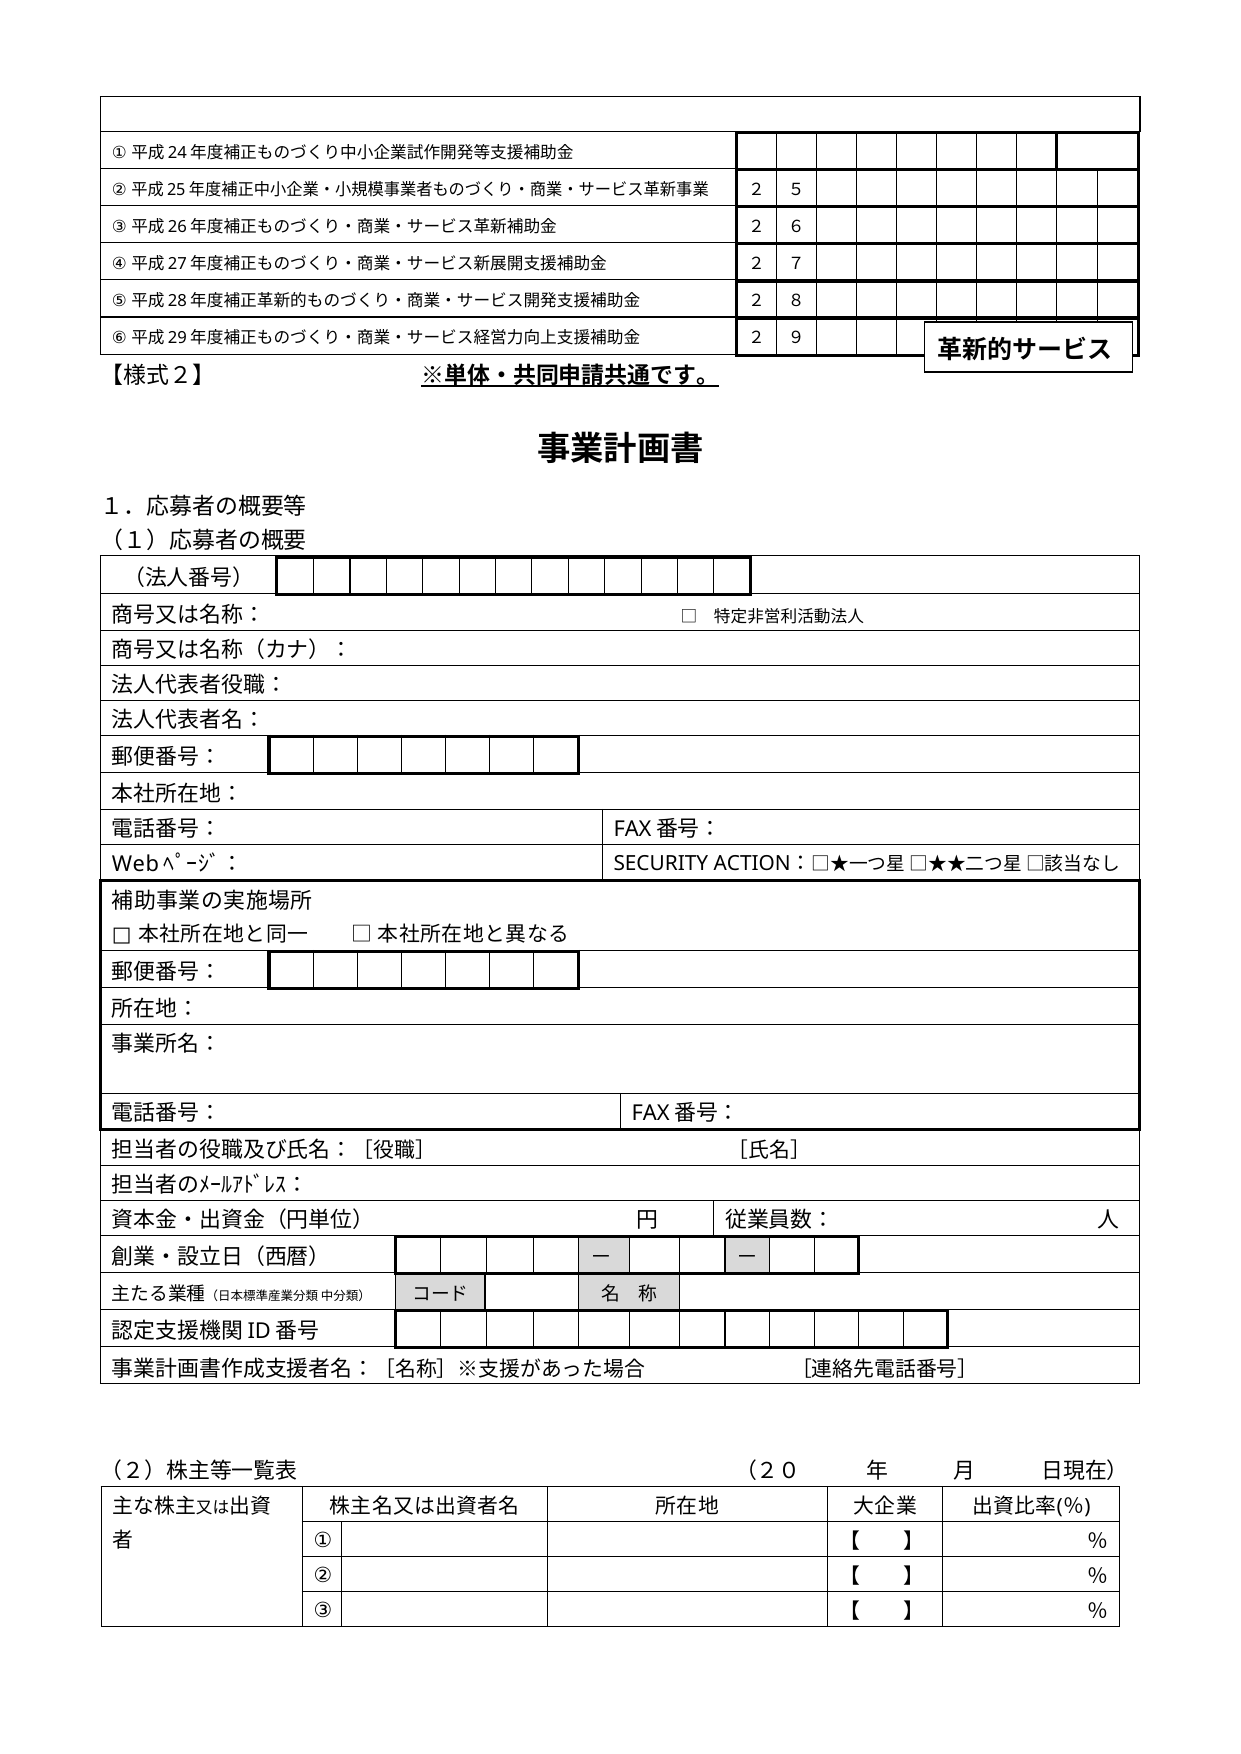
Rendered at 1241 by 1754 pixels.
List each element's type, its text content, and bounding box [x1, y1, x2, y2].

table_cell FAX番号： [603, 810, 1139, 844]
table_header [387, 559, 422, 592]
table_cell [1017, 245, 1056, 279]
table_cell [904, 1312, 946, 1346]
table_cell [726, 1312, 769, 1346]
table_header （法人番号） [101, 556, 275, 592]
table_cell 資本金・出資金（円単位） 円 [101, 1201, 713, 1235]
table_cell [1017, 208, 1056, 242]
table_cell ２ [738, 320, 776, 353]
table_cell [534, 1238, 578, 1272]
table_cell [897, 134, 936, 168]
text （１）応募者の概要 [100, 521, 1140, 555]
table_cell [897, 245, 936, 279]
table_cell [487, 1238, 533, 1272]
table_cell ６ [777, 208, 816, 242]
table_header 所在地 [548, 1487, 827, 1521]
table_cell 本社所在地： [101, 773, 1139, 809]
table_cell 所在地： [102, 988, 1138, 1024]
table_cell [815, 1238, 857, 1272]
table_cell [397, 1312, 440, 1346]
table_cell 従業員数： 人 [714, 1201, 1139, 1235]
table_cell ⑤ 平成28年度補正革新的ものづくり・商業・サービス開発支援補助金 [101, 280, 735, 316]
table_cell [817, 283, 856, 316]
table_header 主な株主又は出資者 [102, 1487, 302, 1626]
table_cell [937, 134, 976, 168]
table_cell 事業所名： [102, 1025, 1138, 1093]
table_cell [1017, 283, 1056, 316]
table_cell ③ [303, 1592, 341, 1626]
table_cell [314, 738, 357, 772]
table_header [101, 97, 1139, 131]
table_header [423, 559, 459, 592]
table_cell － [579, 1238, 629, 1272]
table_cell [897, 171, 936, 205]
table_cell ％ [943, 1592, 1119, 1626]
table_cell ① [303, 1522, 341, 1556]
table_header [460, 559, 495, 592]
table_cell [1098, 320, 1137, 353]
table_cell [977, 171, 1016, 205]
table_cell [817, 208, 856, 242]
table_cell － [726, 1238, 769, 1272]
table_cell [857, 171, 896, 205]
table_cell [397, 1238, 440, 1272]
table_cell [548, 1592, 827, 1626]
table_cell [490, 953, 533, 987]
table_cell [630, 1312, 679, 1346]
table_cell ９ [777, 320, 816, 353]
table_cell 【 】 [828, 1557, 942, 1591]
table_cell [548, 1557, 827, 1591]
table_cell [770, 1312, 814, 1346]
table_cell [680, 1273, 1139, 1309]
table_cell [441, 1312, 486, 1346]
table_cell [271, 953, 313, 987]
table_cell [579, 1312, 629, 1346]
table_cell 商号又は名称： □ 特定非営利活動法人 [101, 594, 1139, 629]
table_cell 法人代表者名： [101, 701, 1139, 734]
table_cell FAX番号： [621, 1094, 1138, 1128]
table_cell 名 称 [579, 1275, 679, 1309]
table_header [569, 559, 604, 592]
table_cell ％ [943, 1557, 1119, 1591]
table_cell [977, 208, 1016, 242]
table_cell [857, 245, 896, 279]
table_cell ② 平成25年度補正中小企業・小規模事業者ものづくり・商業・サービス革新事業 [101, 169, 735, 205]
table_cell [1098, 171, 1137, 205]
table_cell [342, 1522, 547, 1556]
table_cell [358, 953, 401, 987]
table_cell ２ [738, 283, 776, 316]
table_cell 創業・設立日（西暦） [101, 1236, 394, 1272]
table_cell ２ [738, 171, 776, 205]
table_cell [680, 1238, 724, 1272]
table_cell ５ [777, 171, 816, 205]
text （２）株主等一覧表 （２０ 年 月 日現在） [100, 1452, 1140, 1486]
table_cell [342, 1557, 547, 1591]
table_cell 【 】 [828, 1592, 942, 1626]
table_header 出資比率(％) [943, 1487, 1119, 1521]
table_cell [857, 208, 896, 242]
table_cell 電話番号： [101, 810, 602, 844]
table_cell [358, 738, 401, 772]
table_cell [1098, 208, 1137, 242]
table_cell ８ [777, 283, 816, 316]
table_cell [548, 1522, 827, 1556]
table_cell コード [396, 1275, 484, 1309]
table_cell [402, 953, 445, 987]
table_cell 商号又は名称（カナ）： [101, 631, 1139, 664]
table_cell 法人代表者役職： [101, 666, 1139, 699]
table_cell [1057, 283, 1097, 316]
table_cell 郵便番号： [101, 736, 267, 772]
table_cell ② [303, 1557, 341, 1591]
table_cell [949, 1310, 1139, 1346]
text １．応募者の概要等 [100, 487, 1140, 521]
table_header [605, 559, 641, 592]
table_cell [1057, 208, 1097, 242]
table_cell [857, 134, 896, 168]
table_header [496, 559, 531, 592]
table_cell [817, 171, 856, 205]
table_cell [897, 208, 936, 242]
table_cell [580, 951, 1138, 987]
table_header [278, 559, 313, 592]
table_cell [937, 245, 976, 279]
table_cell 認定支援機関ID番号 [101, 1310, 394, 1346]
table_cell [487, 1312, 533, 1346]
table_cell 電話番号： [102, 1094, 620, 1128]
table_cell [1017, 134, 1055, 168]
table_header [642, 559, 677, 592]
table_cell 郵便番号： [102, 951, 267, 987]
table_cell 【 】 [828, 1522, 942, 1556]
table_cell [342, 1592, 547, 1626]
table_cell [402, 738, 445, 772]
table_cell ⑥ 平成29年度補正ものづくり・商業・サービス経営力向上支援補助金 [101, 318, 735, 353]
table_cell 主たる業種（日本標準産業分類 中分類） [101, 1273, 395, 1309]
table_header [752, 556, 1139, 592]
table_cell [446, 953, 489, 987]
table_header [714, 559, 749, 592]
table_cell [777, 134, 816, 168]
table_cell Webﾍﾟｰｼﾞ： [101, 845, 602, 879]
table_cell [897, 320, 936, 353]
table_cell [977, 245, 1016, 279]
table_cell [630, 1238, 679, 1272]
table_cell [441, 1238, 486, 1272]
table_cell [1098, 283, 1137, 316]
table_cell ③ 平成26年度補正ものづくり・商業・サービス革新補助金 [101, 206, 735, 242]
table_cell 担当者のﾒｰﾙｱﾄﾞﾚｽ： [101, 1166, 1139, 1200]
table_cell [817, 134, 856, 168]
table_cell [937, 283, 976, 316]
table_cell SECURITY ACTION：□★一つ星 □★★二つ星 □該当なし [603, 845, 1139, 879]
table_cell [860, 1236, 1139, 1272]
table_cell [815, 1312, 858, 1346]
table_cell 事業計画書作成支援者名：［名称］※支援があった場合 ［連絡先電話番号］ [101, 1347, 1139, 1383]
table_cell ① 平成24年度補正ものづくり中小企業試作開発等支援補助金 [101, 132, 735, 168]
table_cell [857, 283, 896, 316]
table_cell [271, 738, 313, 772]
text 事業計画書 [100, 412, 1140, 480]
table_cell [937, 171, 976, 205]
table_cell ２ [738, 208, 776, 242]
table_cell [534, 953, 577, 987]
table_cell ７ [777, 245, 816, 279]
table_header [532, 559, 568, 592]
text 【様式２】 ※単体・共同申請共通です。 [100, 357, 1140, 391]
table_cell [977, 134, 1016, 168]
table_cell ④ 平成27年度補正ものづくり・商業・サービス新展開支援補助金 [101, 243, 735, 279]
table_cell [738, 134, 776, 168]
table_cell [1057, 245, 1097, 279]
table_cell [580, 736, 1139, 772]
table_cell 補助事業の実施場所 □ 本社所在地と同一 □ 本社所在地と異なる [102, 882, 1138, 950]
table_cell ２ [738, 245, 776, 279]
table_cell 担当者の役職及び氏名：［役職］ ［氏名］ [101, 1131, 1139, 1165]
table_cell [314, 953, 357, 987]
table_cell [897, 283, 936, 316]
table_cell [817, 320, 856, 353]
table_cell [977, 283, 1016, 316]
table_cell [534, 738, 577, 772]
table_cell [1098, 245, 1137, 279]
table_header 大企業 [828, 1487, 942, 1521]
table_cell [817, 245, 856, 279]
table_header [351, 559, 386, 592]
table_cell [859, 1312, 903, 1346]
table_header [314, 559, 349, 592]
table_header 株主名又は出資者名 [303, 1487, 547, 1521]
table_cell [534, 1312, 578, 1346]
table_cell [857, 320, 896, 353]
table_cell ％ [943, 1522, 1119, 1556]
table_cell [486, 1275, 578, 1309]
table_cell [490, 738, 533, 772]
table_cell [937, 208, 976, 242]
table_cell [680, 1312, 724, 1346]
table_cell [1017, 171, 1056, 205]
table_header [678, 559, 713, 592]
table_cell [1058, 134, 1137, 168]
table_cell [1057, 171, 1097, 205]
table_cell [446, 738, 489, 772]
table_cell [770, 1238, 814, 1272]
